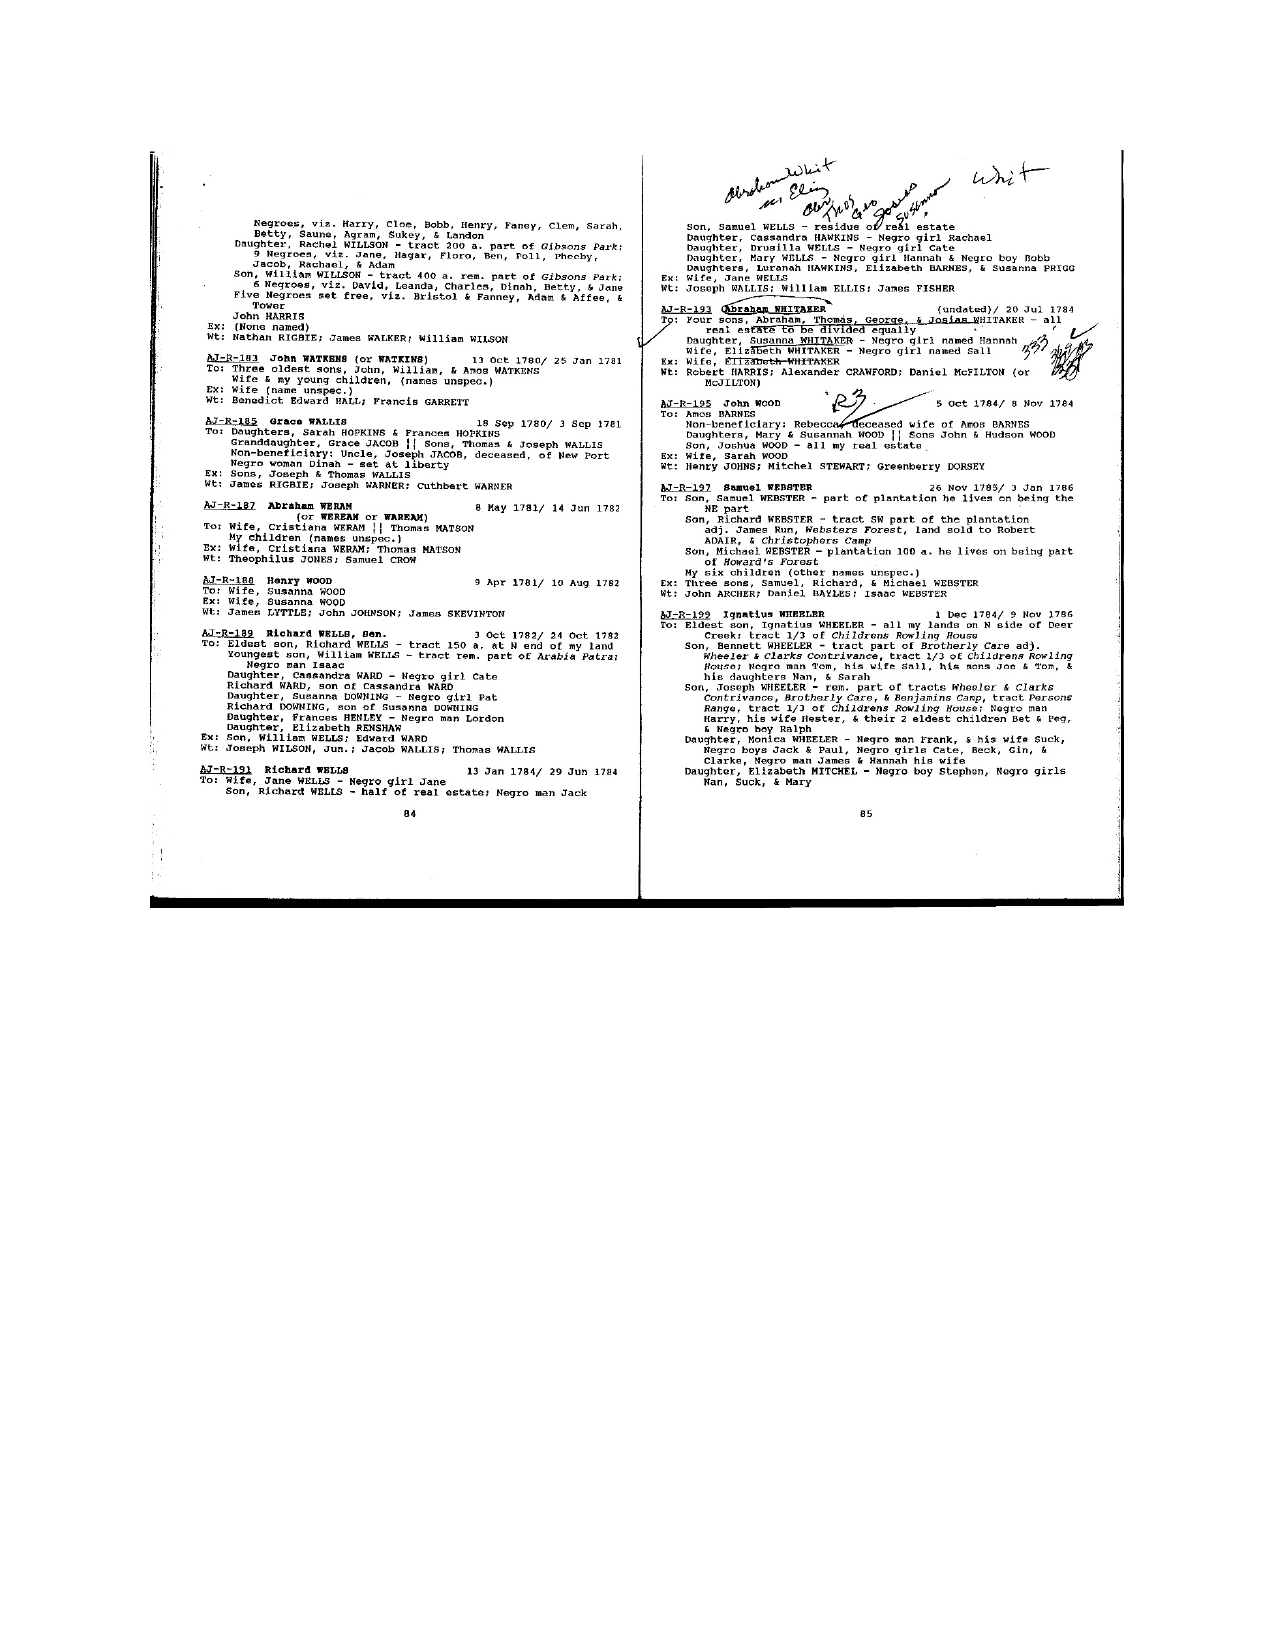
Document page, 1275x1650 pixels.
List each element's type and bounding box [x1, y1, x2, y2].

picture [150, 150, 1124, 908]
